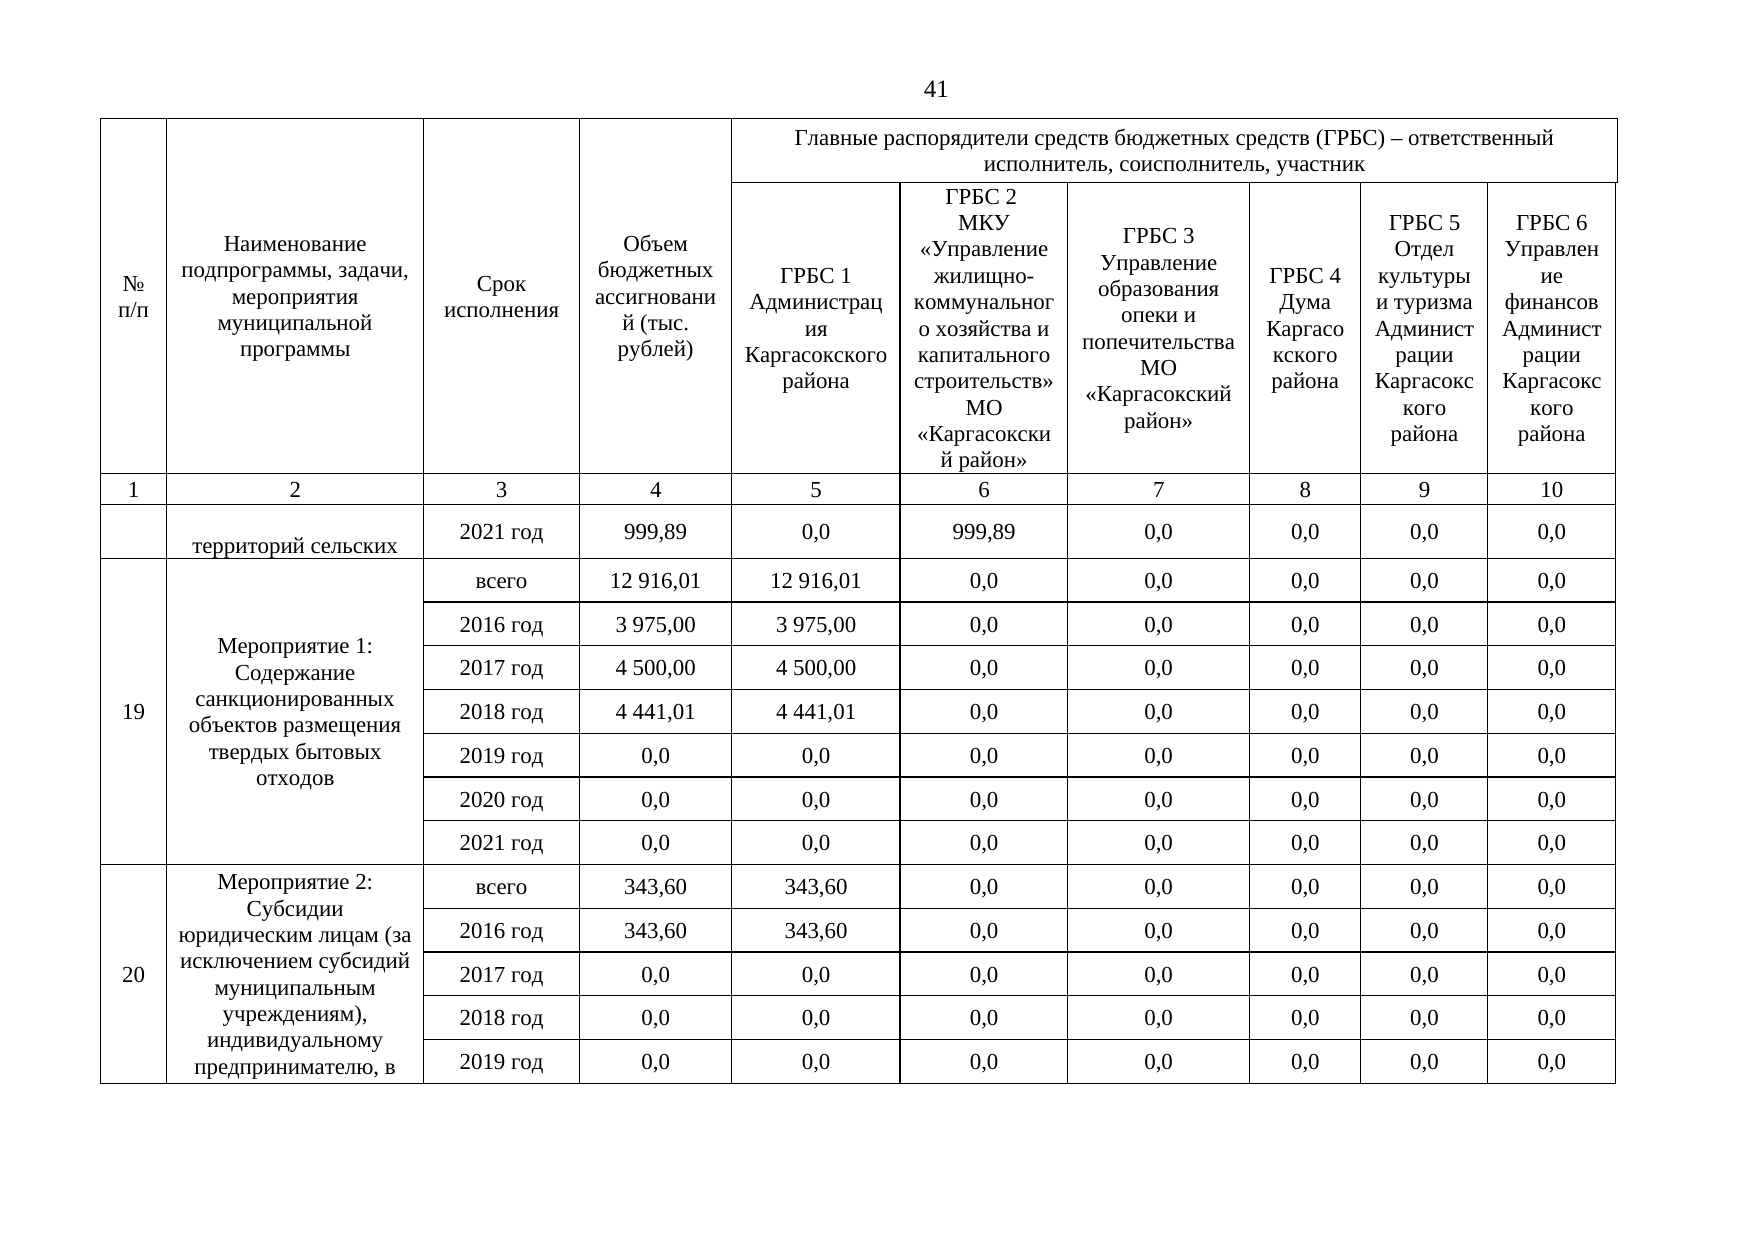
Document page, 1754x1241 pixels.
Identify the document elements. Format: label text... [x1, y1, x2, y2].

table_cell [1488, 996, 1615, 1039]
table_header Наименование подпрограммы, задачи, мероприятия муниципальной программы [167, 119, 423, 473]
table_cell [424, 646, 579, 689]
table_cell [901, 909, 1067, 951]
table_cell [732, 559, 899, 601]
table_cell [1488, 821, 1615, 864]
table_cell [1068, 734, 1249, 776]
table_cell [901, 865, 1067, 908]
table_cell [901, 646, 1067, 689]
table_cell ГРБС 6 Управление финансов Администрации Каргасокского района [1488, 183, 1615, 473]
table_cell 2 [167, 474, 423, 504]
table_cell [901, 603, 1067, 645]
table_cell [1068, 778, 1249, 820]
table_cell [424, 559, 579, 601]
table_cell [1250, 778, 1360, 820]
table_header Объем бюджетных ассигнований (тыс. рублей) [580, 119, 731, 473]
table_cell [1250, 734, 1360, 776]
table_cell ГРБС 3 Управление образования опеки и попечительства МО «Каргасокский район» [1068, 183, 1249, 473]
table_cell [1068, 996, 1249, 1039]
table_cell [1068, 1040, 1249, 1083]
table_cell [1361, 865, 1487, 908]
table_cell 7 [1068, 474, 1249, 504]
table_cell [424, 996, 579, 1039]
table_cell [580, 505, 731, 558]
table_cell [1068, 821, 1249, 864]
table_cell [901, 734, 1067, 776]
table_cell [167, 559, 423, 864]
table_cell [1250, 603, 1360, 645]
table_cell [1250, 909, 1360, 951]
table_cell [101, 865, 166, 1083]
table_cell 3 [424, 474, 579, 504]
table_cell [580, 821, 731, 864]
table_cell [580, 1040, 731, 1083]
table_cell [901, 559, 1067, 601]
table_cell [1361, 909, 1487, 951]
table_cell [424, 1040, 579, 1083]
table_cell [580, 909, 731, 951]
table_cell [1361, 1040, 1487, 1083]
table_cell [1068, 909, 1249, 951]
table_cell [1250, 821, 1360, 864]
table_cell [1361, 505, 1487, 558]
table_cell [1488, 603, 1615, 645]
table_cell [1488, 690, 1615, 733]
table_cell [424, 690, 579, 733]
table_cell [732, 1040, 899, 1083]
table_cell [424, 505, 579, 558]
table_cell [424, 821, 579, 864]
table_cell 9 [1361, 474, 1487, 504]
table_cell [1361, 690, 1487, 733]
table_header Срок исполнения [424, 119, 579, 473]
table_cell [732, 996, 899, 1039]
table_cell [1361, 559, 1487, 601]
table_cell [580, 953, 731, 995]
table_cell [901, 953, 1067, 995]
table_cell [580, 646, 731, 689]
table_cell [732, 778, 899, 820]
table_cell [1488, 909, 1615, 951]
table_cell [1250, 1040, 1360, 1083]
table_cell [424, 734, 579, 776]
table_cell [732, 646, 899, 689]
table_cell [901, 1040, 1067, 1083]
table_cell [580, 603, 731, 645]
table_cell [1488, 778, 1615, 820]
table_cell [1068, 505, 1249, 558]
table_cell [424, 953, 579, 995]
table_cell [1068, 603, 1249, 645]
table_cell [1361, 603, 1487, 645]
table_cell ГРБС 5 Отдел культуры и туризма Администрации Каргасокского района [1361, 183, 1487, 473]
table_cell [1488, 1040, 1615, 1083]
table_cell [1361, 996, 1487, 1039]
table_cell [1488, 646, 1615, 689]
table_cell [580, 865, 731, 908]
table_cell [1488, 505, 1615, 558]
table_cell 8 [1250, 474, 1360, 504]
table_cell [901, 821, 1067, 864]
table_cell 10 [1488, 474, 1615, 504]
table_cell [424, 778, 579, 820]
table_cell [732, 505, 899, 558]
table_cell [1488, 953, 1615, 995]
table_header № п/п [101, 119, 166, 473]
table_cell 5 [732, 474, 899, 504]
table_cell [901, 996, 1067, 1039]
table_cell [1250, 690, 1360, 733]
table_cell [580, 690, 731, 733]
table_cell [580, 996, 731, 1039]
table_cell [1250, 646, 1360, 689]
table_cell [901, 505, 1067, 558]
table_cell ГРБС 1 Администрация Каргасокского района [732, 183, 899, 473]
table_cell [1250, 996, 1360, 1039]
table_cell 6 [901, 474, 1067, 504]
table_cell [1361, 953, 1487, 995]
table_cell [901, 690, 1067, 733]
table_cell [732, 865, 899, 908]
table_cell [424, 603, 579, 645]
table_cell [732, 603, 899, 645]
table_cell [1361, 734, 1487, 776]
table_header Главные распорядители средств бюджетных средств (ГРБС) – ответственный исполнитель, соисполнитель, участник [732, 119, 1617, 182]
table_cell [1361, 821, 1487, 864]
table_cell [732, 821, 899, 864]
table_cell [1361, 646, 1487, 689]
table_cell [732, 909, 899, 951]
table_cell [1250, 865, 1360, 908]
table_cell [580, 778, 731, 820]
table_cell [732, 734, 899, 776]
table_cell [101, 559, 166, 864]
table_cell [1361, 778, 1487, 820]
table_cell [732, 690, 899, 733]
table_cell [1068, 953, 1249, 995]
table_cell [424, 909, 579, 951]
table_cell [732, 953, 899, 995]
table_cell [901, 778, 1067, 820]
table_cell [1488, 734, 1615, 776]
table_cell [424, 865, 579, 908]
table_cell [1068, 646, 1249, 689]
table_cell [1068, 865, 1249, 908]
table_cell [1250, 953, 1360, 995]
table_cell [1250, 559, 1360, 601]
table_cell ГРБС 4 Дума Каргасокского района [1250, 183, 1360, 473]
table_cell ГРБС 2 МКУ «Управление жилищно-коммунального хозяйства и капитального строительств» МО «Каргасокский район» [901, 183, 1067, 473]
table_cell 4 [580, 474, 731, 504]
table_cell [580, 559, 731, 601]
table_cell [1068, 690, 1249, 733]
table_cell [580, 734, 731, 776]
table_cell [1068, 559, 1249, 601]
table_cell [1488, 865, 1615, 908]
table_cell 1 [101, 474, 166, 504]
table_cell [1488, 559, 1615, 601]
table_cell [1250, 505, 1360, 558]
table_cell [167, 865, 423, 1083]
